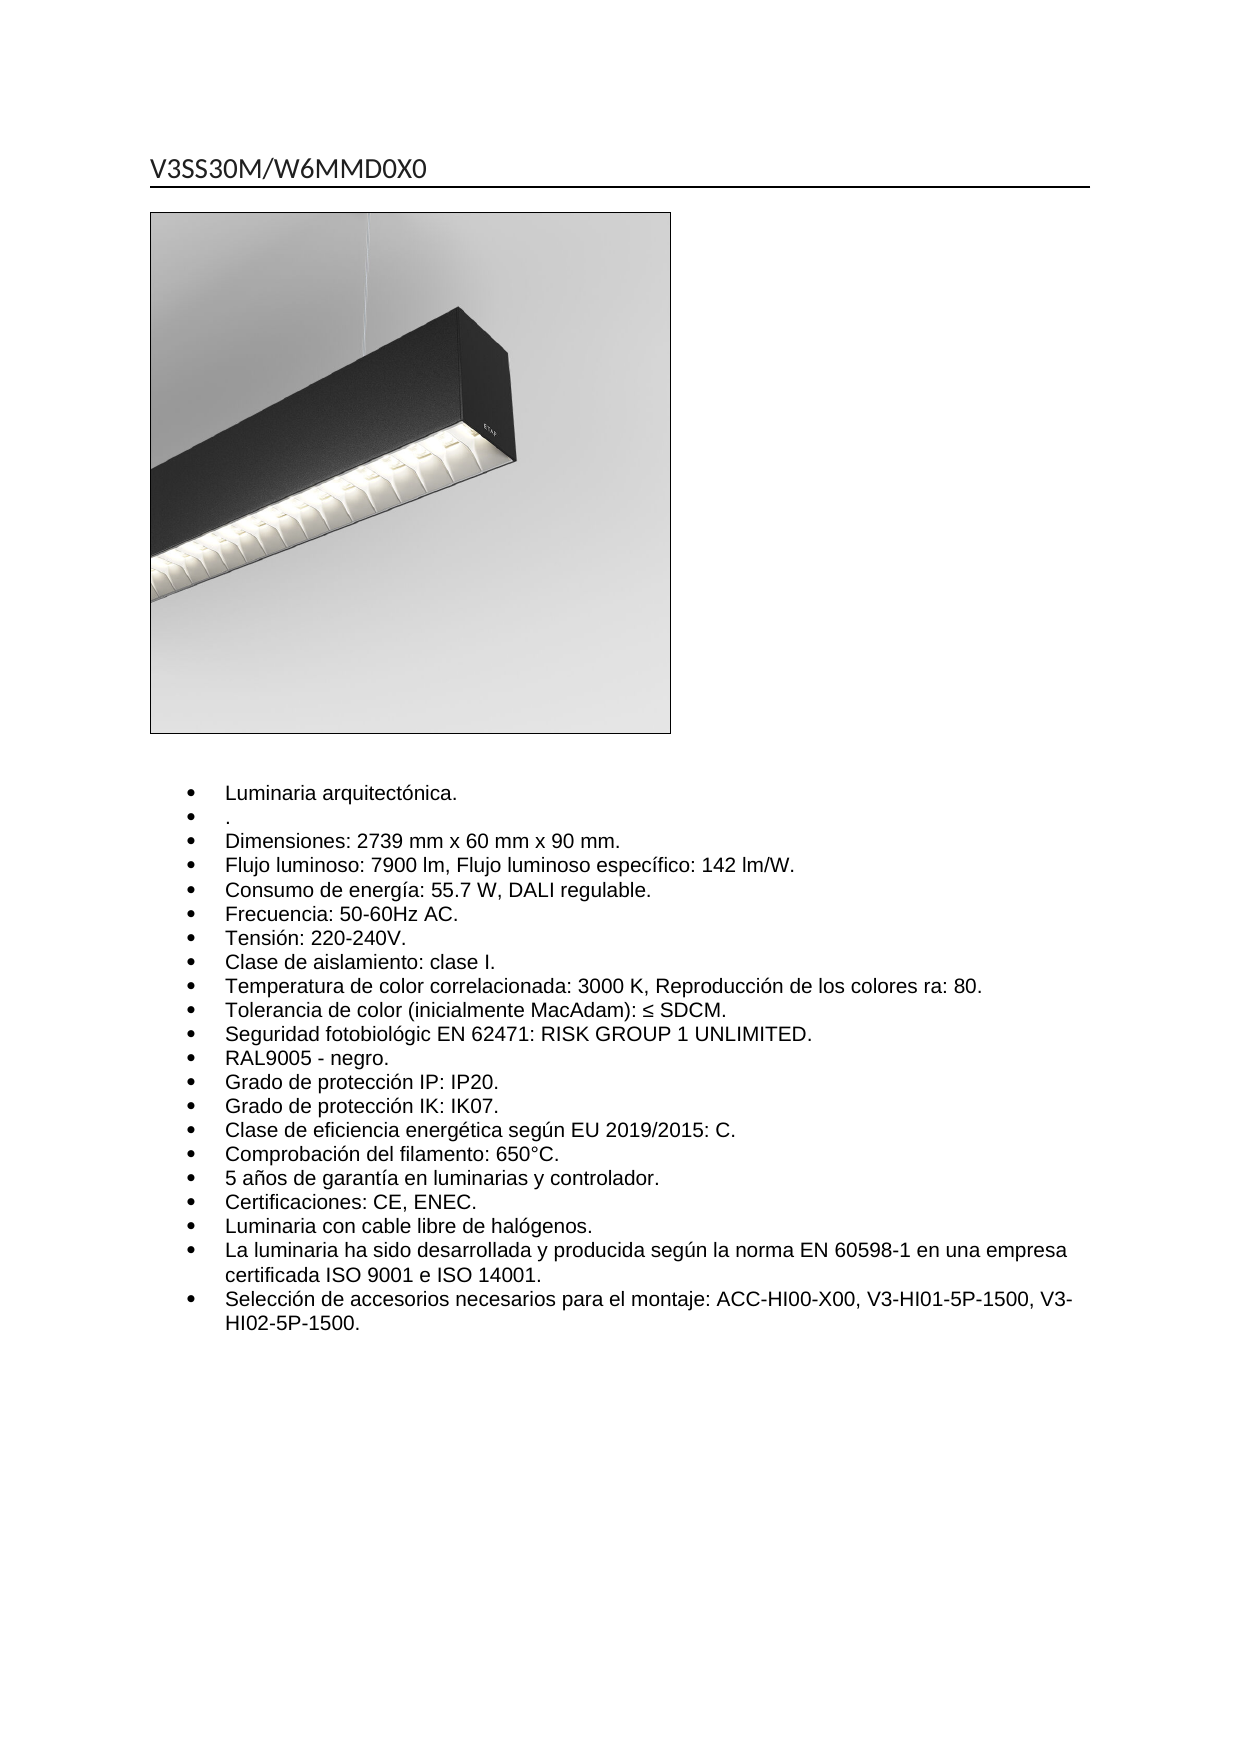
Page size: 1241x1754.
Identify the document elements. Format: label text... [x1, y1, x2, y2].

list Luminaria con cable libre de halógenos. [187, 1214, 1090, 1238]
picture [151, 213, 670, 733]
list Clase de eficiencia energética según EU 2019/2015: C. [187, 1118, 1090, 1142]
list Luminaria arquitectónica. [187, 781, 1090, 805]
list Comprobación del filamento: 650°C. [187, 1142, 1090, 1166]
list Tensión: 220-240V. [187, 926, 1090, 949]
list Flujo luminoso: 7900 lm, Flujo luminoso específico: 142 lm/W. [187, 853, 1090, 877]
list Certificaciones: CE, ENEC. [187, 1190, 1090, 1214]
list Grado de protección IP: IP20. [187, 1070, 1090, 1094]
list Frecuencia: 50-60Hz AC. [187, 901, 1090, 926]
text V3SS30M/W6MMD0X0 [150, 150, 1090, 186]
list Dimensiones: 2739 mm x 60 mm x 90 mm. [187, 829, 1090, 853]
list Selección de accesorios necesarios para el montaje: ACC-HI00-X00, V3-HI01-5P-1500, V3-HI02-5P-1500. [187, 1286, 1090, 1334]
list Grado de protección IK: IK07. [187, 1094, 1090, 1118]
list La luminaria ha sido desarrollada y producida según la norma EN 60598-1 en una empresa certificada ISO 9001 e ISO 14001. [187, 1238, 1090, 1286]
list . [187, 805, 1090, 829]
list Tolerancia de color (inicialmente MacAdam): ≤ SDCM. [187, 998, 1090, 1022]
list 5 años de garantía en luminarias y controlador. [187, 1166, 1090, 1190]
list Clase de aislamiento: clase I. [187, 949, 1090, 974]
list RAL9005 - negro. [187, 1046, 1090, 1070]
list Consumo de energía: 55.7 W, DALI regulable. [187, 877, 1090, 901]
list Seguridad fotobiológic EN 62471: RISK GROUP 1 UNLIMITED. [187, 1022, 1090, 1046]
list Temperatura de color correlacionada: 3000 K, Reproducción de los colores ra: 80. [187, 974, 1090, 998]
